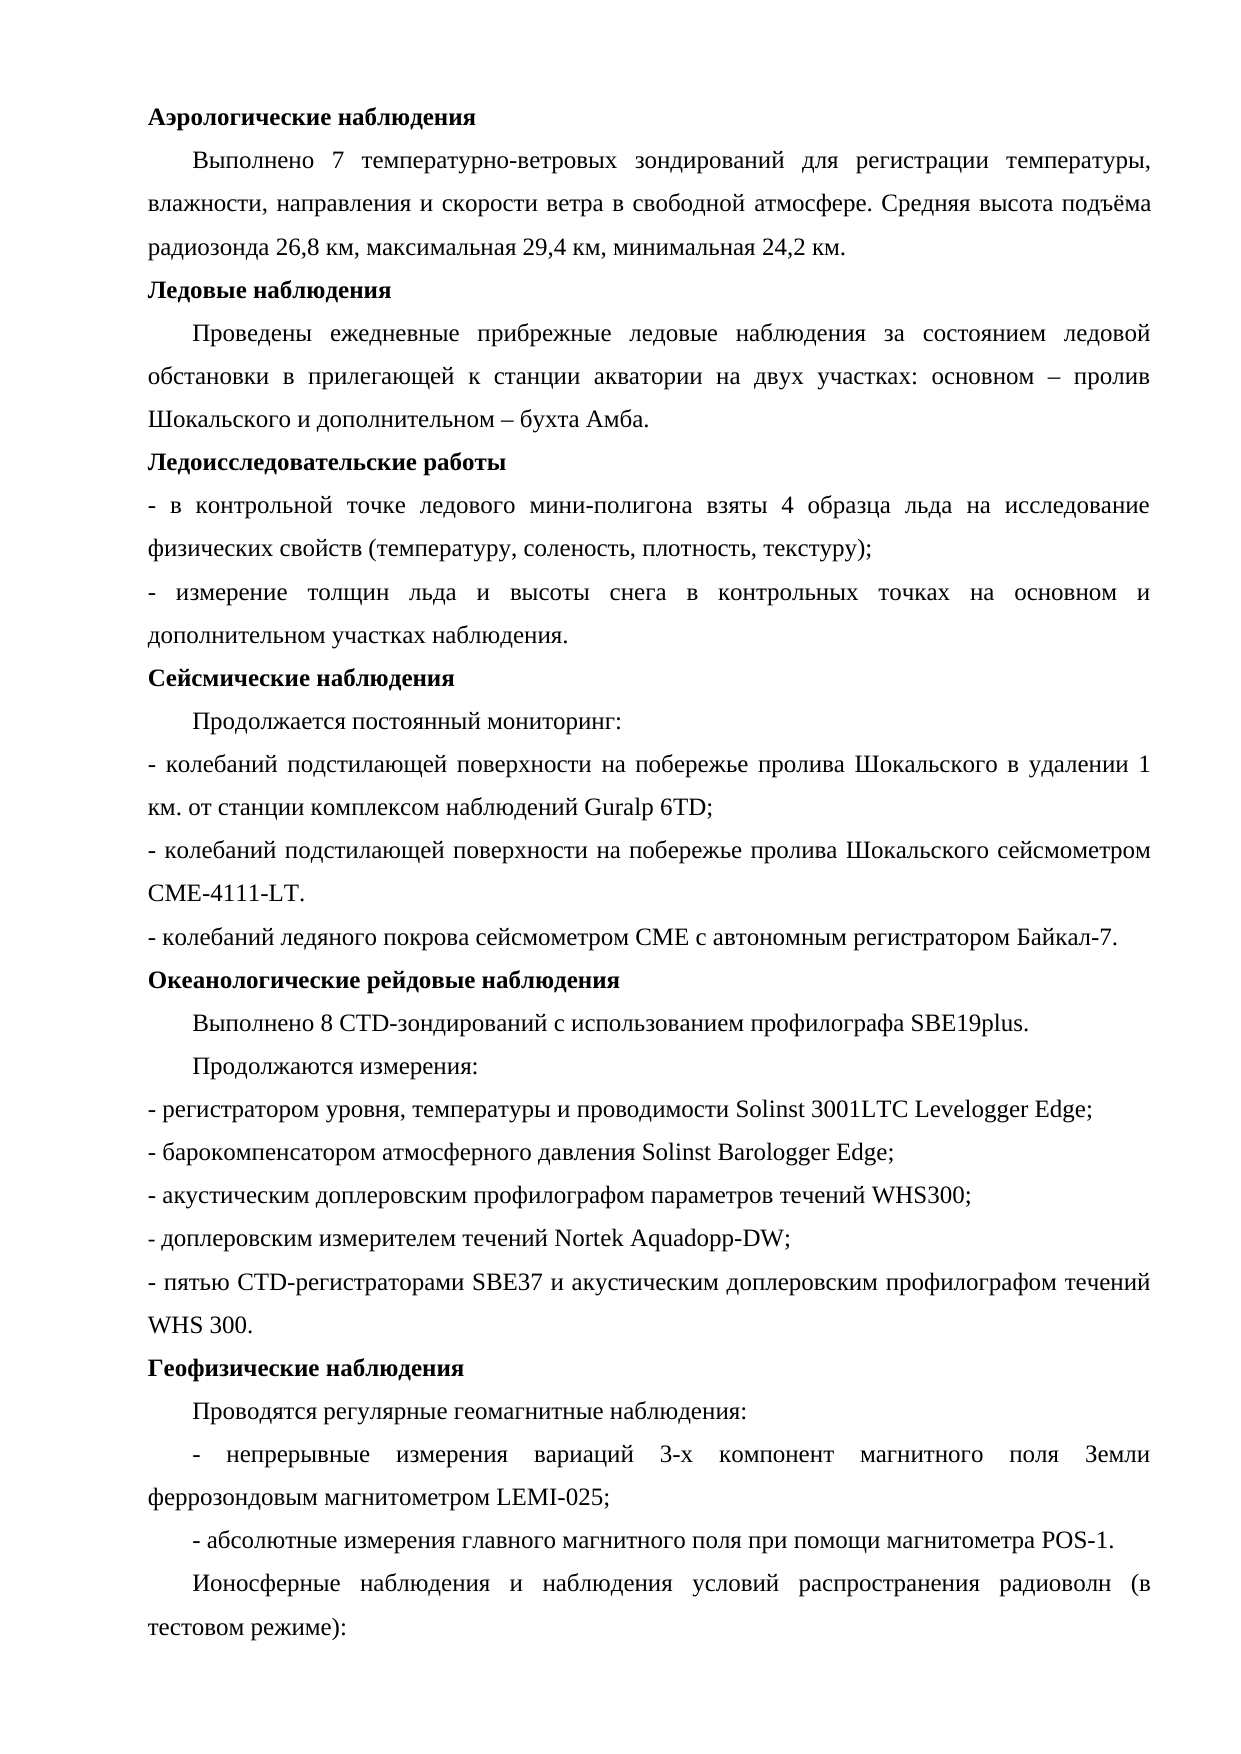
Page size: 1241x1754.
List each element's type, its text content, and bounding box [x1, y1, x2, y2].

text Океанологические рейдовые наблюдения [148, 965, 1152, 993]
text Ледоисследовательские работы [148, 447, 1152, 476]
text Проводятся регулярные геомагнитные наблюдения: [148, 1396, 1152, 1425]
text Сейсмические наблюдения [148, 663, 1152, 692]
text - колебаний подстилающей поверхности на побережье пролива Шокальского сейсмометром CME-4111-LT. [148, 835, 1152, 907]
text - колебаний ледяного покрова сейсмометром СМЕ с автономным регистратором Байкал-7. [148, 922, 1152, 950]
text Ледовые наблюдения [148, 275, 1152, 303]
text Ионосферные наблюдения и наблюдения условий распространения радиоволн (в тестовом режиме): [148, 1568, 1152, 1640]
text Аэрологические наблюдения [148, 102, 1152, 131]
text - в контрольной точке ледового мини-полигона взяты 4 образца льда на исследование физических свойств (температуру, соленость, плотность, текстуру); [148, 490, 1152, 562]
text - акустическим доплеровским профилографом параметров течений WHS300; [148, 1180, 1152, 1209]
text Продолжается постоянный мониторинг: [148, 706, 1152, 735]
text - измерение толщин льда и высоты снега в контрольных точках на основном и дополнительном участках наблюдения. [148, 577, 1152, 648]
text - абсолютные измерения главного магнитного поля при помощи магнитометра POS-1. [148, 1525, 1152, 1554]
text - доплеровским измерителем течений Nortek Aquadopp-DW; [148, 1223, 1152, 1252]
text Выполнено 7 температурно-ветровых зондирований для регистрации температуры, влажности, направления и скорости ветра в свободной атмосфере. Средняя высота подъёма радиозонда 26,8 км, максимальная 29,4 км, минимальная 24,2 км. [148, 145, 1152, 260]
text Геофизические наблюдения [148, 1353, 1152, 1382]
text Проведены ежедневные прибрежные ледовые наблюдения за состоянием ледовой обстановки в прилегающей к станции акватории на двух участках: основном – пролив Шокальского и дополнительном – бухта Амба. [148, 318, 1152, 433]
text - непрерывные измерения вариаций 3-х компонент магнитного поля Земли феррозондовым магнитометром LEMI-025; [148, 1439, 1152, 1511]
text Продолжаются измерения: [148, 1051, 1152, 1080]
text Выполнено 8 CTD-зондирований с использованием профилографа SBE19plus. [148, 1008, 1152, 1037]
text - колебаний подстилающей поверхности на побережье пролива Шокальского в удалении 1 км. от станции комплексом наблюдений Guralp 6TD; [148, 749, 1152, 821]
text - регистратором уровня, температуры и проводимости Solinst 3001LTC Levelogger Edge; [148, 1094, 1152, 1123]
text - пятью CTD-регистраторами SBE37 и акустическим доплеровским профилографом течений WHS 300. [148, 1267, 1152, 1338]
text - барокомпенсатором атмосферного давления Solinst Barologger Edge; [148, 1137, 1152, 1166]
